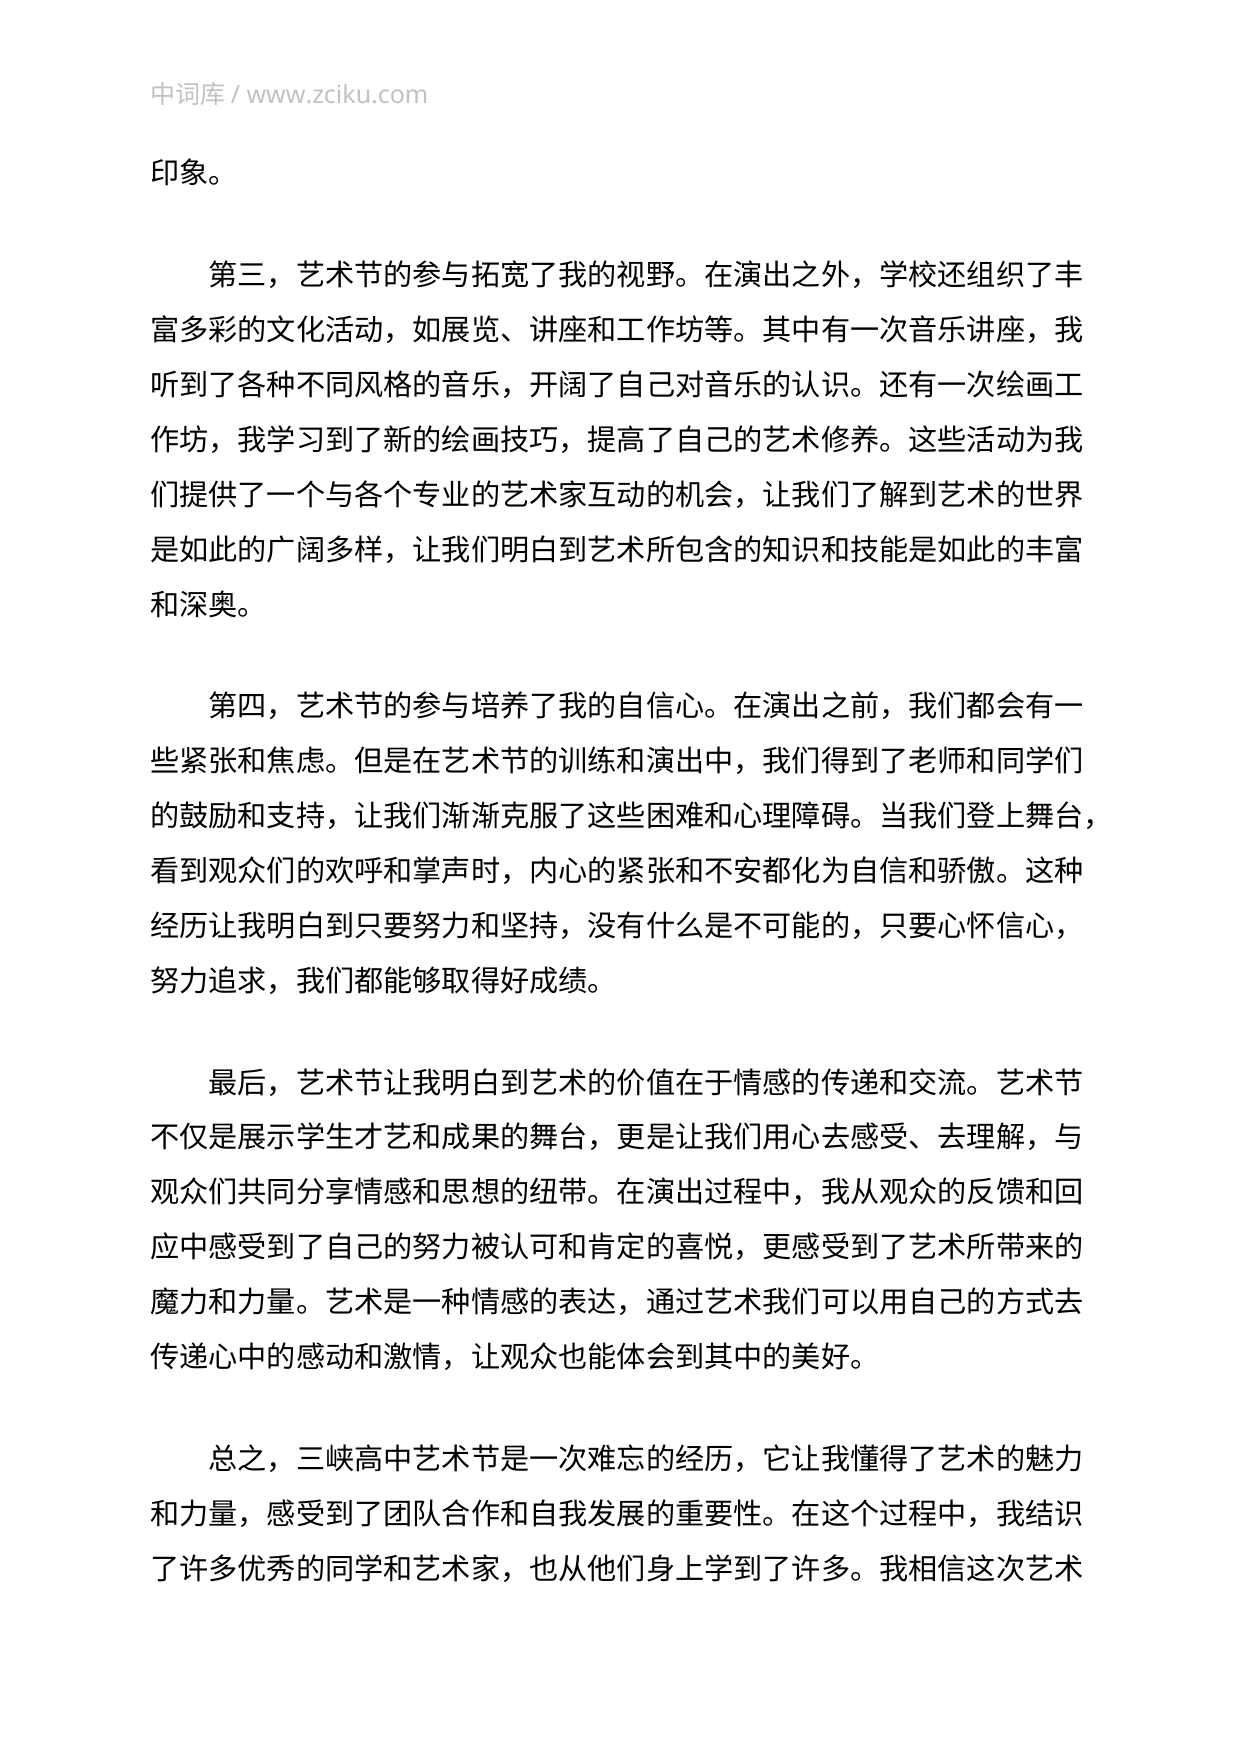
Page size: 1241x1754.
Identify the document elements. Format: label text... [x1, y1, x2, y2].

text 最后，艺术节让我明白到艺术的价值在于情感的传递和交流。艺术节不仅是展示学生才艺和成果的舞台，更是让我们用心去感受、去理解，与观众们共同分享情感和思想的纽带。在演出过程中，我从观众的反馈和回应中感受到了自己的努力被认可和肯定的喜悦，更感受到了艺术所带来的魔力和力量。艺术是一种情感的表达，通过艺术我们可以用自己的方式去传递心中的感动和激情，让观众也能体会到其中的美好。 [150, 1059, 1090, 1376]
text 第三，艺术节的参与拓宽了我的视野。在演出之外，学校还组织了丰富多彩的文化活动，如展览、讲座和工作坊等。其中有一次音乐讲座，我听到了各种不同风格的音乐，开阔了自己对音乐的认识。还有一次绘画工作坊，我学习到了新的绘画技巧，提高了自己的艺术修养。这些活动为我们提供了一个与各个专业的艺术家互动的机会，让我们了解到艺术的世界是如此的广阔多样，让我们明白到艺术所包含的知识和技能是如此的丰富和深奥。 [150, 252, 1090, 623]
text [150, 1435, 1090, 1587]
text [150, 150, 1090, 192]
text 第四，艺术节的参与培养了我的自信心。在演出之前，我们都会有一些紧张和焦虑。但是在艺术节的训练和演出中，我们得到了老师和同学们的鼓励和支持，让我们渐渐克服了这些困难和心理障碍。当我们登上舞台，看到观众们的欢呼和掌声时，内心的紧张和不安都化为自信和骄傲。这种经历让我明白到只要努力和坚持，没有什么是不可能的，只要心怀信心，努力追求，我们都能够取得好成绩。 [150, 683, 1090, 1000]
